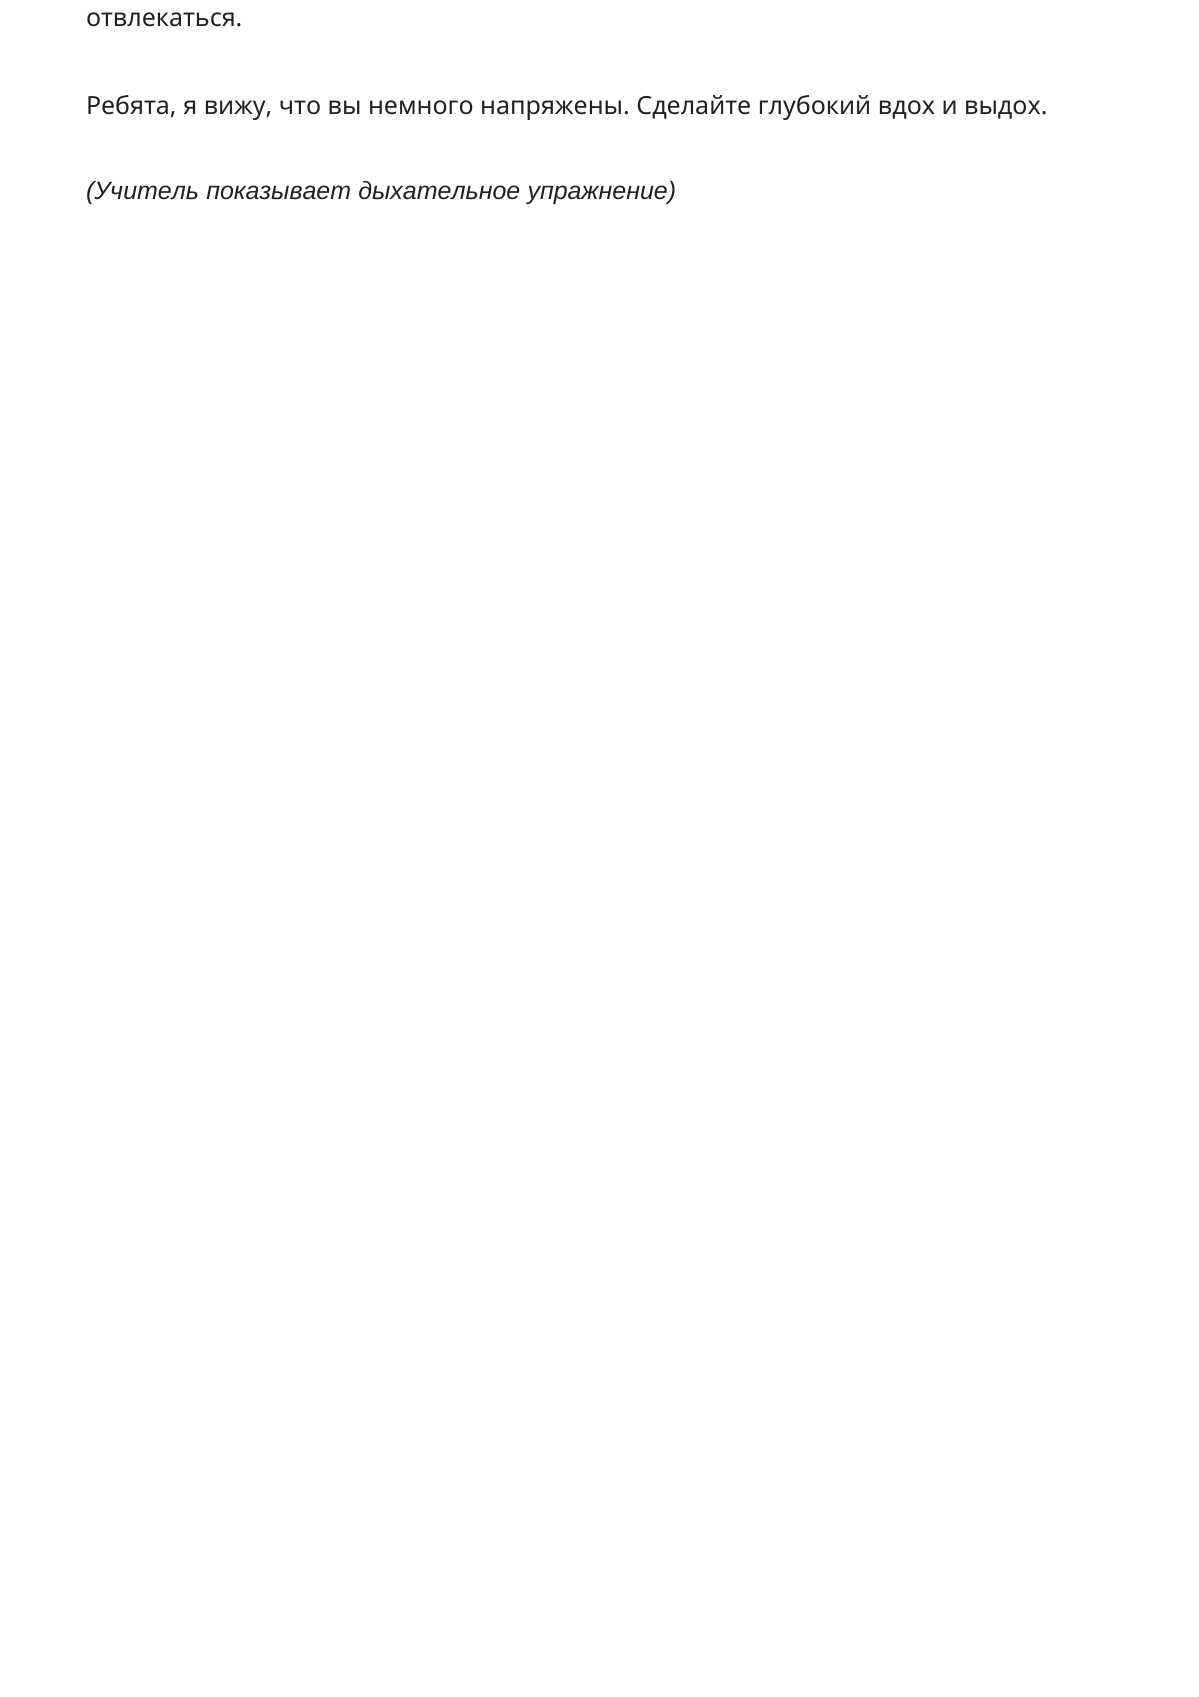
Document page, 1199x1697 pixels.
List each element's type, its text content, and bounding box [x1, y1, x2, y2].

text Ребята, я вижу, что вы немного напряжены. Сделайте глубокий вдох и выдох. [86, 88, 1199, 122]
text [86, 0, 1038, 34]
text (Учитель показывает дыхательное упражнение) [86, 176, 1199, 204]
